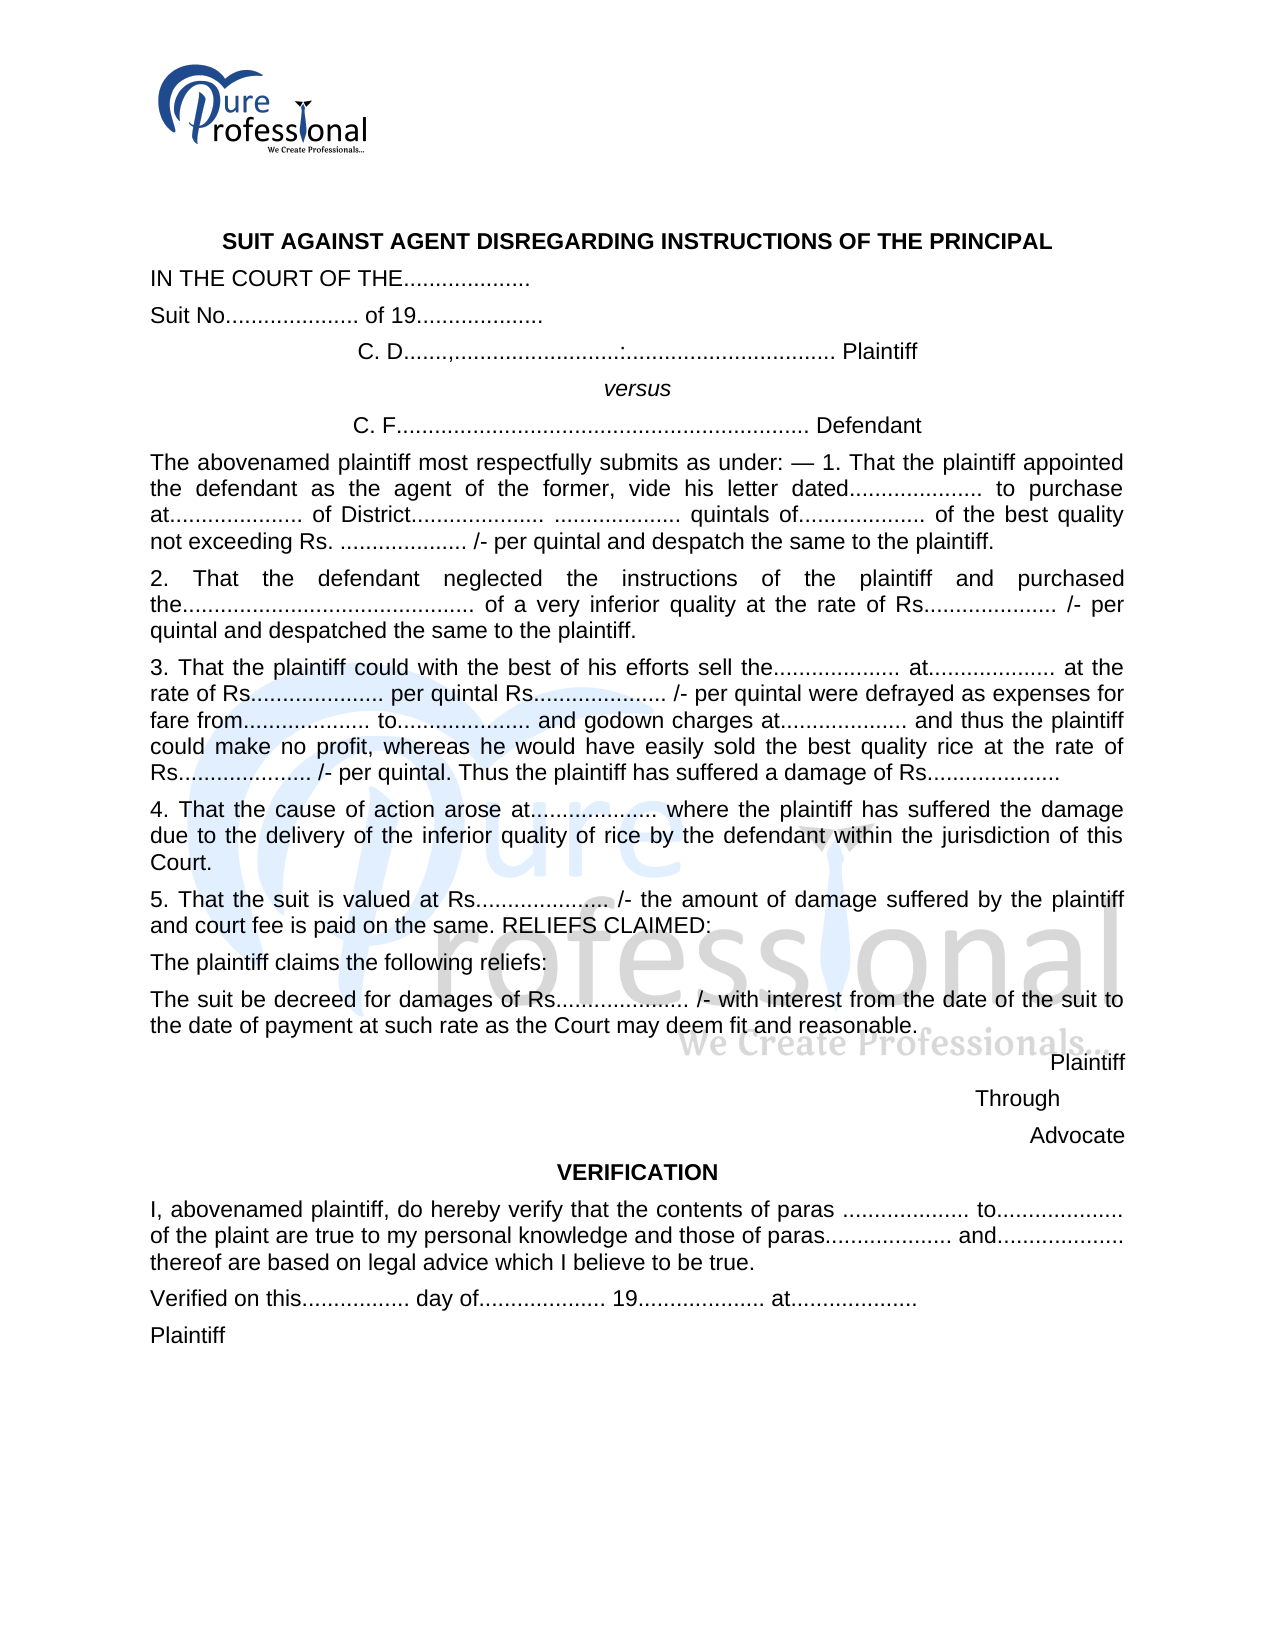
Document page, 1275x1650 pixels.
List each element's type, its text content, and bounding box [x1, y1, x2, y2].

text Plaintiff [150, 1049, 1125, 1075]
text I, abovenamed plaintiff, do hereby verify that the contents of paras .................... to.................... of the plaint are true to my personal knowledge and those of paras.................... and.................... thereof are based on legal advice which I believe to be true. [150, 1196, 1125, 1275]
text VERIFICATION [150, 1159, 1125, 1185]
text 3. That the plaintiff could with the best of his efforts sell the.................... at.................... at the rate of Rs..................... per quintal Rs..................... /- per quintal were defrayed as expenses for fare from.................... to..................... and godown charges at.................... and thus the plaintiff could make no profit, whereas he would have easily sold the best quality rice at the rate of Rs..................... /- per quintal. Thus the plaintiff has suffered a damage of Rs..................... [150, 654, 1125, 786]
text versus [150, 375, 1125, 401]
text IN THE COURT OF THE.................... [150, 265, 1125, 291]
text Through [900, 1085, 1125, 1112]
text C. D.......,..........................:................................. Plaintiff [150, 338, 1125, 365]
text Advocate [150, 1122, 1125, 1148]
text SUIT AGAINST AGENT DISREGARDING INSTRUCTIONS OF THE PRINCIPAL [150, 228, 1125, 254]
picture [150, 0, 368, 218]
text The plaintiff claims the following reliefs: [150, 949, 1125, 975]
text The suit be decreed for damages of Rs..................... /- with interest from the date of the suit to the date of payment at such rate as the Court may deem fit and reasonable. [150, 986, 1125, 1038]
text Verified on this................. day of.................... 19.................... at.................... [150, 1285, 1125, 1312]
text Suit No..................... of 19.................... [150, 302, 1125, 328]
text 2. That the defendant neglected the instructions of the plaintiff and purchased the.............................................. of a very inferior quality at the rate of Rs..................... /- per quintal and despatched the same to the plaintiff. [150, 564, 1125, 643]
text 5. That the suit is valued at Rs..................... /- the amount of damage suffered by the plaintiff and court fee is paid on the same. RELIEFS CLAIMED: [150, 886, 1125, 938]
text The abovenamed plaintiff most respectfully submits as under: — 1. That the plaintiff appointed the defendant as the agent of the former, vide his letter dated..................... to purchase at..................... of District..................... .................... quintals of.................... of the best quality not exceeding Rs. .................... /- per quintal and despatch the same to the plaintiff. [150, 449, 1125, 554]
text Plaintiff [150, 1322, 1125, 1348]
text C. F................................................................. Defendant [150, 412, 1125, 438]
text 4. That the cause of action arose at.................... where the plaintiff has suffered the damage due to the delivery of the inferior quality of rice by the defendant within the jurisdiction of this Court. [150, 796, 1125, 875]
